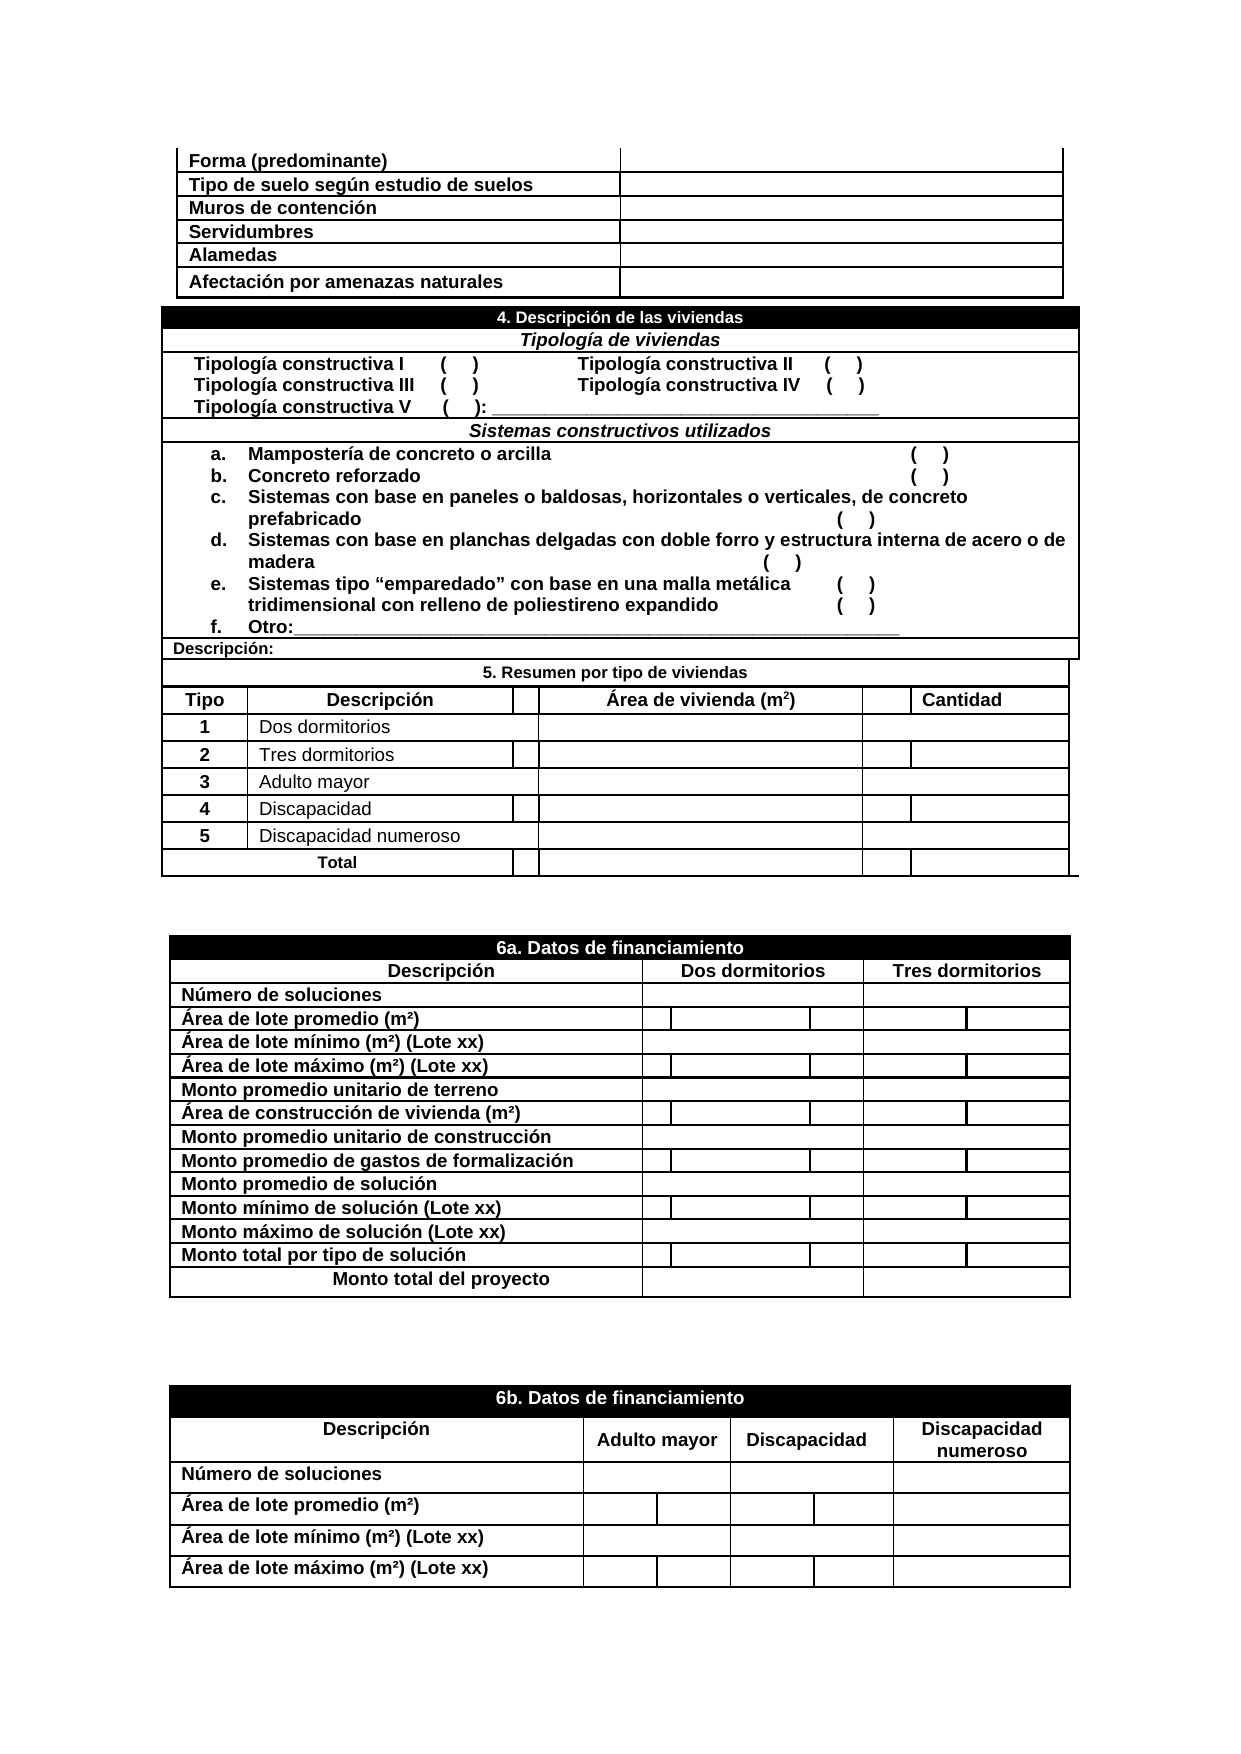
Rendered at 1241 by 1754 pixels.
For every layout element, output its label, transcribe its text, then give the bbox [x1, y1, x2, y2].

table_cell [811, 1102, 863, 1124]
table_cell [643, 1126, 671, 1147]
table_cell [513, 769, 538, 794]
table_cell Afectación por amenazas naturales [178, 268, 619, 296]
table_cell [671, 1126, 809, 1147]
table_cell [863, 715, 911, 739]
table_cell [621, 221, 1062, 242]
table_cell [672, 1197, 809, 1218]
table_cell [814, 1526, 893, 1555]
table_cell [658, 1494, 730, 1523]
table_cell [810, 1220, 863, 1242]
table_cell [672, 1102, 809, 1124]
table_cell Cantidad [912, 688, 1068, 712]
table_cell Discapacidad [731, 1418, 893, 1461]
table_cell Monto máximo de solución (Lote xx) [171, 1220, 642, 1242]
table_cell [658, 1557, 730, 1586]
table_cell [643, 1150, 670, 1171]
table_cell [643, 1055, 670, 1076]
table_cell Monto total por tipo de solución [171, 1244, 642, 1266]
table_cell [968, 1150, 1069, 1171]
table_cell [731, 1463, 814, 1492]
table_cell Dos dormitorios [643, 960, 863, 982]
table_cell [621, 244, 1062, 266]
table_cell Servidumbres [178, 221, 619, 242]
table_cell Número de soluciones [171, 984, 642, 1006]
table_cell [621, 197, 1062, 218]
table_cell Descripción [248, 688, 512, 712]
table_cell Total [163, 850, 512, 875]
table_cell [864, 1102, 965, 1124]
table_cell [514, 796, 538, 821]
table_cell [621, 173, 1062, 195]
table_cell [672, 1008, 809, 1029]
table_cell [912, 796, 1068, 821]
table_header 6a. Datos de financiamiento [171, 937, 1069, 958]
table_cell [863, 823, 911, 848]
table_cell [968, 1197, 1069, 1218]
table_cell Área de lote máximo (m²) (Lote xx) [171, 1055, 642, 1076]
table_cell [864, 1079, 966, 1100]
table_cell [643, 1268, 863, 1296]
table_cell [514, 688, 538, 712]
table_cell [811, 1197, 863, 1218]
table_cell [731, 1494, 813, 1523]
table_cell Forma (predominante) [178, 148, 620, 171]
table_cell [911, 769, 1068, 794]
table_cell [643, 1102, 670, 1124]
table_cell [671, 1173, 809, 1195]
table_cell [672, 1244, 809, 1266]
table_cell [810, 984, 863, 1006]
table_cell [815, 1494, 893, 1523]
table_cell [814, 1463, 893, 1492]
table_cell 5 [163, 823, 247, 848]
table_cell [966, 1126, 1069, 1147]
table_cell [864, 1150, 965, 1171]
table_cell [894, 1494, 1069, 1523]
table_cell Área de lote mínimo (m²) (Lote xx) [171, 1031, 642, 1053]
table_cell [540, 796, 862, 821]
table_cell [731, 1526, 814, 1555]
table_cell [657, 1526, 730, 1555]
table_cell [912, 850, 1068, 875]
table_cell Monto promedio unitario de construcción [171, 1126, 642, 1147]
table_cell [513, 715, 538, 739]
table_cell [864, 1173, 966, 1195]
table_cell [643, 1031, 671, 1053]
table_cell [864, 1197, 965, 1218]
table_cell [657, 1463, 730, 1492]
table_cell [672, 1055, 809, 1076]
table_cell Área de lote máximo (m²) (Lote xx) [171, 1557, 583, 1586]
table_cell [810, 1031, 863, 1053]
table_cell Muros de contención [178, 197, 620, 218]
table_cell Tipo de suelo según estudio de suelos [178, 173, 619, 195]
table_cell Monto mínimo de solución (Lote xx) [171, 1197, 642, 1218]
table_cell Sistemas constructivos utilizados [163, 419, 1078, 441]
table_cell Descripción [171, 1418, 583, 1461]
table_cell [514, 742, 538, 767]
table_cell Monto total del proyecto [171, 1268, 642, 1296]
table_cell [513, 823, 538, 848]
table_cell [863, 742, 910, 767]
table_cell Tipología de viviendas [163, 329, 1078, 351]
table_cell [643, 1173, 671, 1195]
table_cell [621, 148, 1062, 171]
table_cell [811, 1244, 863, 1266]
table_cell [540, 850, 862, 875]
table_cell [643, 1197, 670, 1218]
table_cell Área de lote promedio (m²) [171, 1008, 642, 1029]
table_cell [894, 1526, 1069, 1555]
table_cell [584, 1557, 656, 1586]
table_cell Monto promedio de gastos de formalización [171, 1150, 642, 1171]
table_header 6b. Datos de financiamiento [171, 1387, 1069, 1416]
table_cell [968, 1102, 1069, 1124]
table_cell [810, 1079, 863, 1100]
table_cell [671, 1031, 809, 1053]
table_cell [671, 1079, 809, 1100]
table_cell [540, 742, 862, 767]
table_cell Descripción [171, 960, 642, 982]
table_cell [894, 1463, 1069, 1492]
table_cell [811, 1150, 863, 1171]
table_cell Monto promedio unitario de terreno [171, 1079, 642, 1100]
table_cell [815, 1557, 893, 1586]
table_cell 5. Resumen por tipo de viviendas [163, 660, 1068, 685]
table_cell 2 [163, 742, 247, 767]
table_cell Alamedas [178, 244, 620, 266]
table_cell [911, 823, 1068, 848]
table_cell [912, 742, 1068, 767]
table_header 4. Descripción de las viviendas [163, 308, 1078, 327]
table_cell [643, 1079, 671, 1100]
table_cell Área de vivienda (m2) [540, 688, 862, 712]
table_cell [966, 984, 1069, 1006]
table_cell [864, 1055, 965, 1076]
table_cell [863, 796, 910, 821]
table_cell 1 [163, 715, 247, 739]
table_cell [643, 984, 671, 1006]
table_cell [968, 1008, 1069, 1029]
table_cell Área de lote promedio (m²) [171, 1494, 583, 1523]
table_cell [864, 1031, 966, 1053]
table_cell [810, 1173, 863, 1195]
table_cell Tipología constructiva I ( ) Tipología constructiva II ( ) Tipología constructiva III ( ) Tipología constructiva IV ( ) Tipología constructiva V ( ): _____________________________________ [163, 353, 1078, 417]
table_cell [731, 1557, 813, 1586]
table_cell [864, 1220, 966, 1242]
table_cell Área de construcción de vivienda (m²) [171, 1102, 642, 1124]
table_cell Tres dormitorios [248, 742, 512, 767]
table_cell [966, 1220, 1069, 1242]
table_cell [514, 850, 538, 875]
table_cell Discapacidad numeroso [894, 1418, 1069, 1461]
table_cell Dos dormitorios [248, 715, 513, 739]
table_cell Adulto mayor [248, 769, 513, 794]
table_cell 3 [163, 769, 247, 794]
table_cell Discapacidad [248, 796, 512, 821]
table_cell [672, 1150, 809, 1171]
table_cell [811, 1055, 863, 1076]
table_cell [968, 1244, 1069, 1266]
table_cell [671, 984, 809, 1006]
table_cell [643, 1244, 670, 1266]
table_cell [894, 1557, 1069, 1586]
table_cell [864, 1008, 965, 1029]
table_cell Discapacidad numeroso [248, 823, 513, 848]
table_cell Área de lote mínimo (m²) (Lote xx) [171, 1526, 583, 1555]
table_cell [539, 823, 862, 848]
table_cell [811, 1008, 863, 1029]
table_cell 4 [163, 796, 247, 821]
table_cell Tipo [163, 688, 247, 712]
table_cell [621, 268, 1062, 296]
table_cell Descripción: [163, 639, 1078, 658]
table_cell Número de soluciones [171, 1463, 583, 1492]
table_cell [966, 1031, 1069, 1053]
table_cell [864, 1126, 966, 1147]
table_cell Monto promedio de solución [171, 1173, 642, 1195]
table_cell [863, 850, 910, 875]
table_cell [643, 1220, 671, 1242]
table_cell [966, 1173, 1069, 1195]
table_cell [911, 715, 1068, 739]
table_cell [584, 1463, 657, 1492]
table_cell Adulto mayor [584, 1418, 730, 1461]
table_cell [863, 769, 911, 794]
table_cell [584, 1526, 657, 1555]
table_cell [584, 1494, 656, 1523]
table_cell [864, 1244, 965, 1266]
table_cell Tres dormitorios [864, 960, 1069, 982]
table_cell [643, 1008, 670, 1029]
table_cell [864, 984, 966, 1006]
table_cell [539, 769, 862, 794]
table_cell [671, 1220, 809, 1242]
table_cell [539, 715, 862, 739]
table_cell [864, 1268, 1069, 1296]
table_cell [810, 1126, 863, 1147]
table_cell [863, 688, 910, 712]
table_cell Mampostería de concreto o arcilla ( ) Concreto reforzado ( ) Sistemas con base en paneles o baldosas, horizontales o verticales, de concreto prefabricado ( ) Sistemas con base en planchas delgadas con doble forro y estructura interna de acero o de madera ( ) Sistemas tipo “emparedado” con base en una malla metálica ( ) tridimensional con relleno de poliestireno expandido ( ) Otro:__________________________________________________________ [163, 443, 1078, 637]
table_cell [968, 1055, 1069, 1076]
table_cell [966, 1079, 1069, 1100]
